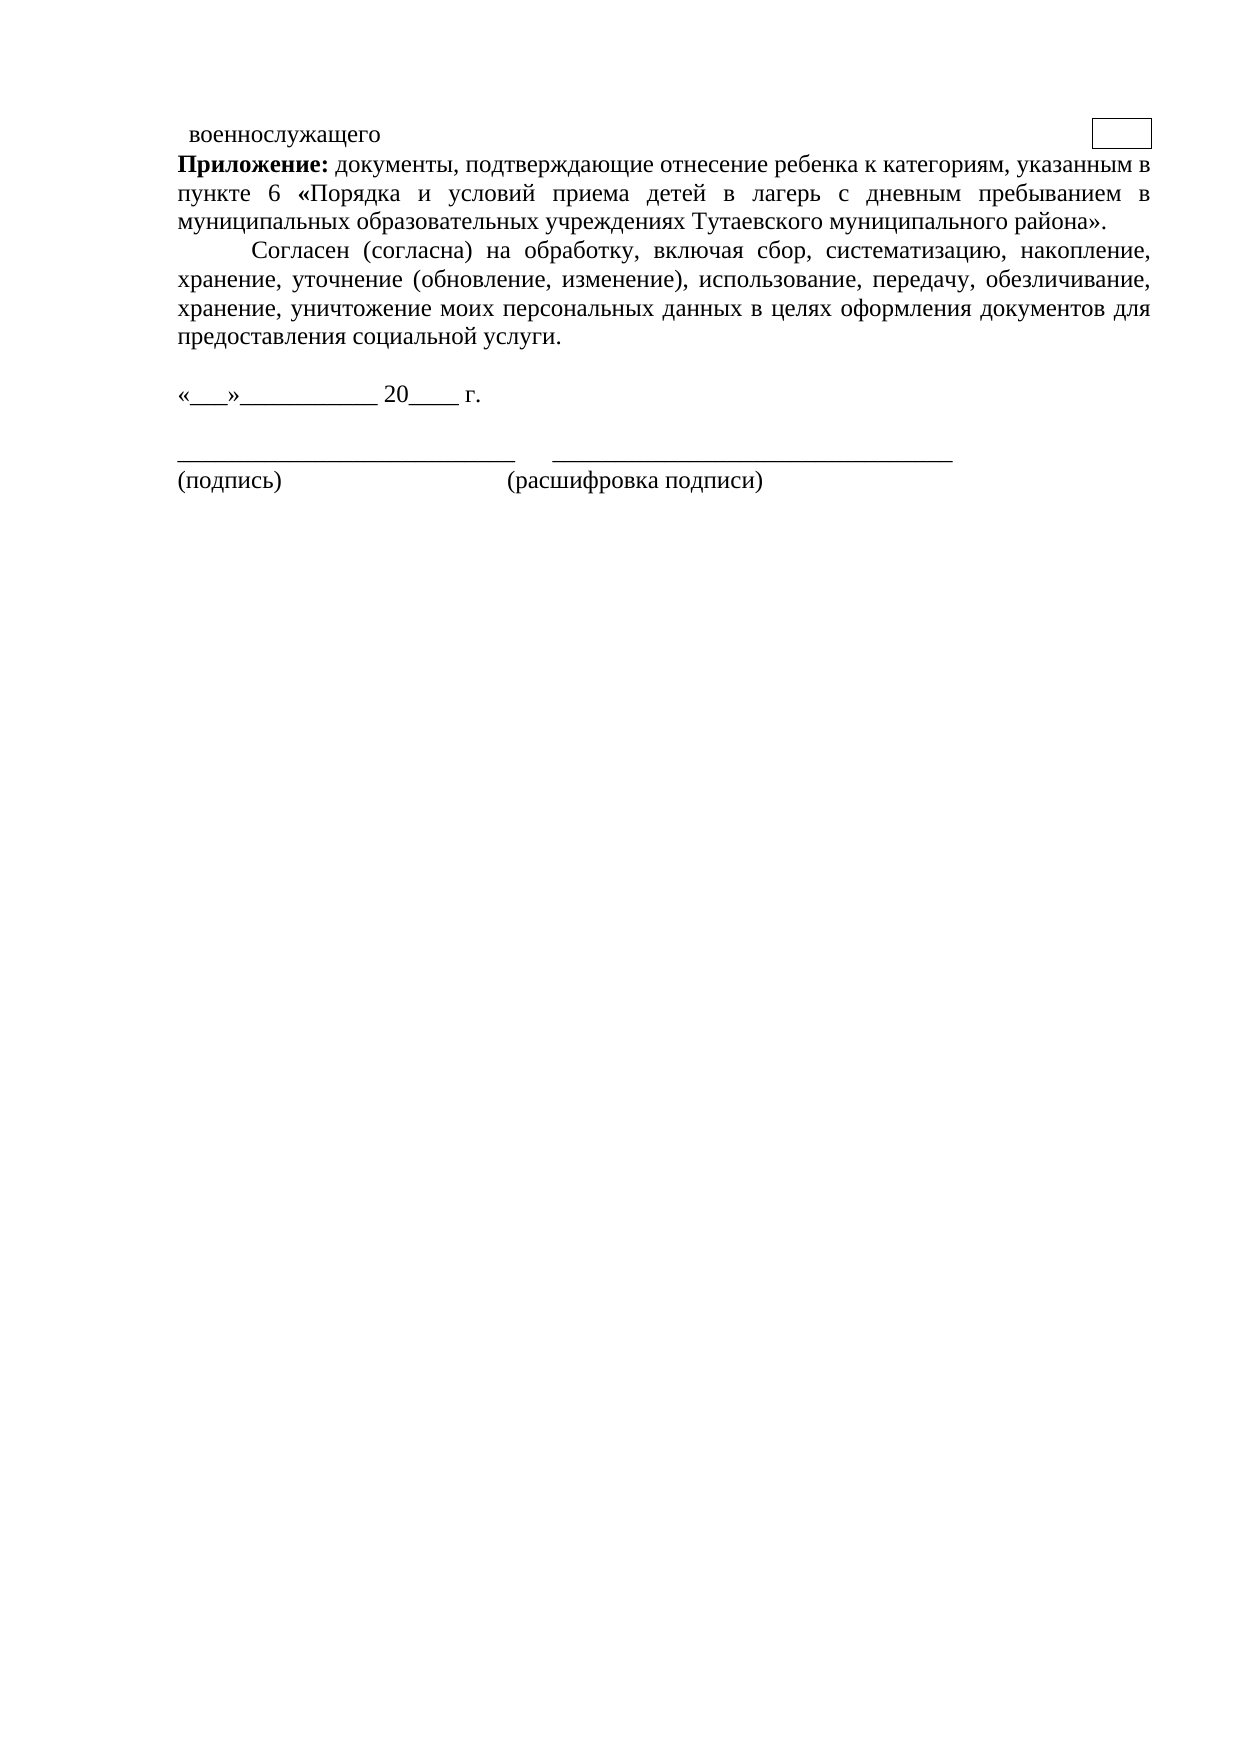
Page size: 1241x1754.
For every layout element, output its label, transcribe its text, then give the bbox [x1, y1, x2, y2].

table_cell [177, 118, 1092, 148]
text Приложение: документы, подтверждающие отнесение ребенка к категориям, указанным в пункте 6 «Порядка и условий приема детей в лагерь с дневным пребыванием в муниципальных образовательных учреждениях Тутаевского муниципального района». [177, 149, 1152, 235]
text (подпись) (расшифровка подписи) [177, 465, 1152, 494]
text Согласен (согласна) на обработку, включая сбор, систематизацию, накопление, хранение, уточнение (обновление, изменение), использование, передачу, обезличивание, хранение, уничтожение моих персональных данных в целях оформления документов для предоставления социальной услуги. [177, 235, 1152, 350]
table_cell [1093, 119, 1151, 148]
text «___»___________ 20____ г. [177, 379, 1152, 408]
text ___________________________ ________________________________ [177, 436, 1152, 465]
